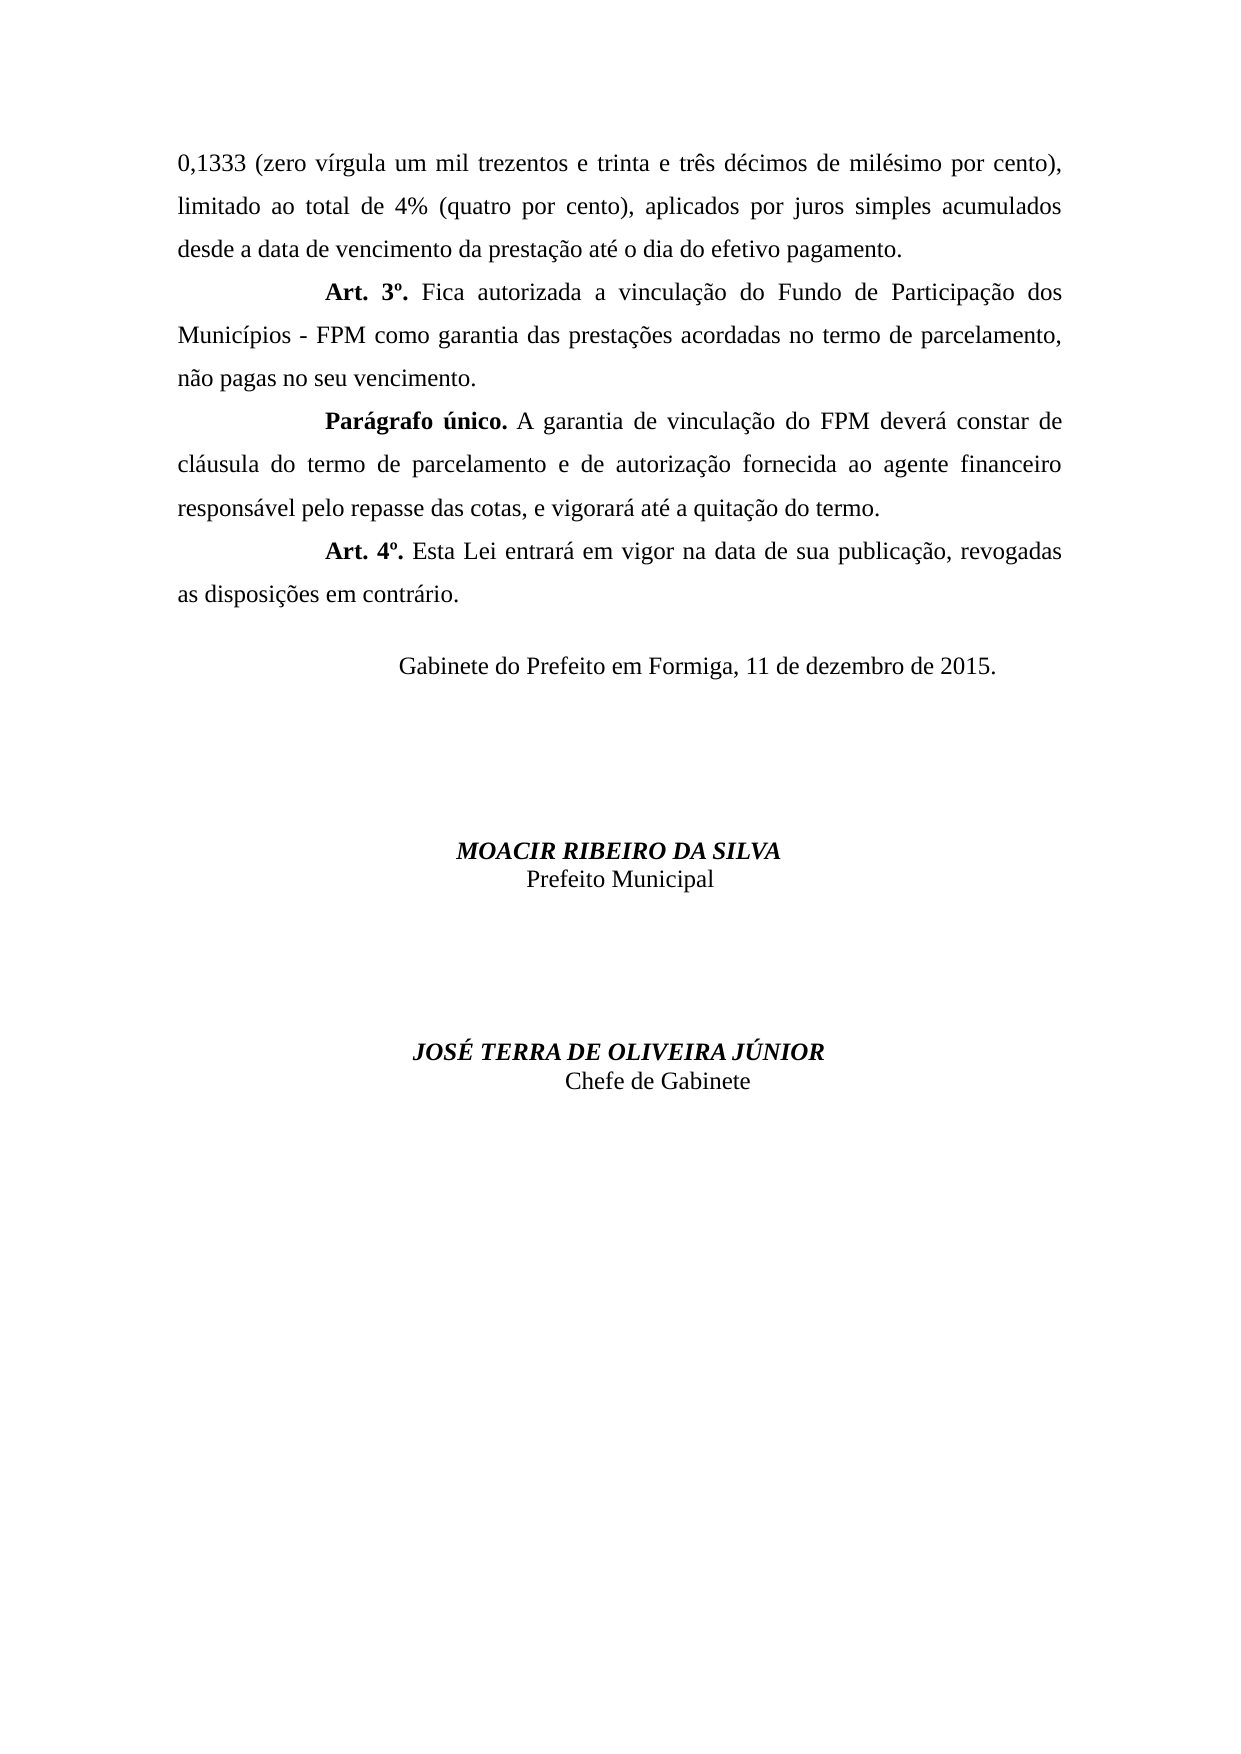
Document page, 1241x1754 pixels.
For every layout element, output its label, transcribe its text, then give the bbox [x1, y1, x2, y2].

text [177, 148, 1063, 263]
text Gabinete do Prefeito em Formiga, 11 de dezembro de 2015. [177, 651, 1063, 679]
text Art. 3º. Fica autorizada a vinculação do Fundo de Participação dos Municípios - FPM como garantia das prestações acordadas no termo de parcelamento, não pagas no seu vencimento. [177, 277, 1063, 392]
text Art. 4º. Esta Lei entrará em vigor na data de sua publicação, revogadas as disposições em contrário. [177, 536, 1063, 608]
text Parágrafo único. A garantia de vinculação do FPM deverá constar de cláusula do termo de parcelamento e de autorização fornecida ao agente financeiro responsável pelo repasse das cotas, e vigorará até a quitação do termo. [177, 406, 1063, 521]
text Chefe de Gabinete [177, 1066, 1063, 1094]
text JOSÉ TERRA DE OLIVEIRA JÚNIOR [177, 1037, 1063, 1066]
text Prefeito Municipal [177, 864, 1063, 893]
text MOACIR RIBEIRO DA SILVA [177, 836, 1063, 864]
